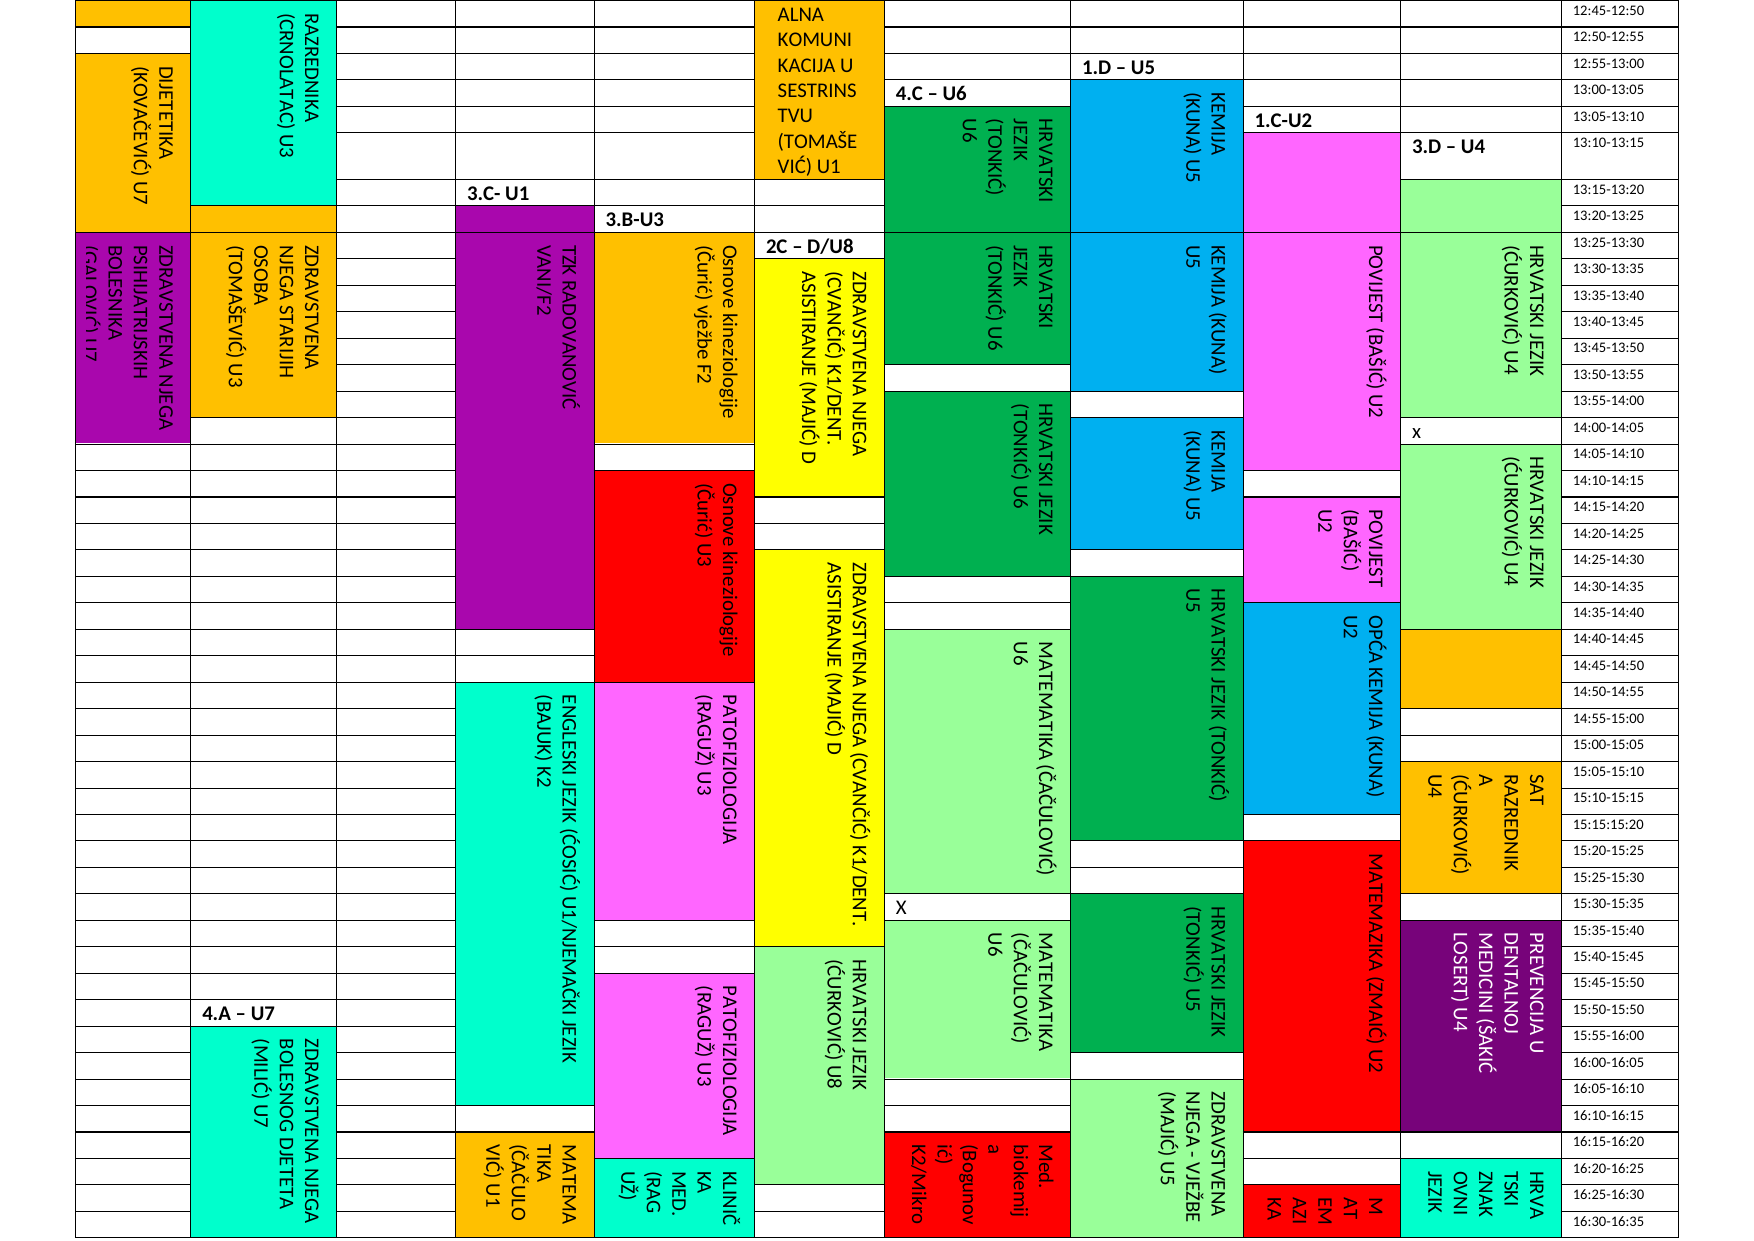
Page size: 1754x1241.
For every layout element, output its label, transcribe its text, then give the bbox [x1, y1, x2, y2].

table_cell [755, 947, 884, 1184]
table_cell [885, 54, 1070, 79]
table_cell [76, 1133, 190, 1158]
table_cell [595, 921, 754, 946]
table_cell [1401, 630, 1561, 708]
table_cell [191, 868, 336, 893]
table_cell [337, 894, 455, 920]
table_cell [885, 577, 1070, 602]
table_cell 13:25-13:30 [1562, 233, 1678, 258]
table_cell 13:00-13:05 [1562, 80, 1678, 106]
table_cell 16:25-16:30 [1562, 1185, 1678, 1211]
table_cell ZDRAVSTVENA NJEGA BOLESNOG DJETETA (MILIĆ) U7 [191, 1027, 336, 1237]
table_cell HRVATSKI JEZIK (ĆURKOVIĆ) U4 [1401, 445, 1561, 629]
table_cell [337, 28, 455, 53]
table_cell HRVATSKI JEZIK (TONKIĆ) U6 [885, 107, 1070, 232]
table_cell [337, 498, 455, 523]
table_cell 16:15-16:20 [1562, 1133, 1678, 1158]
table_cell [337, 80, 455, 106]
table_cell [1401, 107, 1561, 132]
table_cell [1401, 894, 1561, 920]
table_cell [337, 550, 455, 576]
table_cell 3.C- U1 [456, 180, 594, 205]
table_cell [337, 1000, 455, 1026]
table_cell 13:45-13:50 [1562, 339, 1678, 364]
table_cell [76, 762, 190, 787]
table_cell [76, 54, 190, 232]
table_cell KEMIJA (KUNA) U5 [1071, 80, 1243, 232]
table_cell MATEMATIKA (ČAČULOVIĆ) U6 [885, 630, 1070, 893]
table_cell KEMIJA (KUNA) U5 [1071, 233, 1243, 391]
table_cell [337, 233, 455, 258]
table_cell [191, 709, 336, 734]
table_cell [595, 107, 754, 132]
table_cell [337, 107, 455, 132]
table_cell MATEMAZIKA (ZMAIĆ) U2 [1244, 841, 1400, 1131]
table_cell 3.D – U4 [1401, 133, 1561, 179]
table_cell [76, 498, 190, 523]
table_cell [595, 180, 754, 205]
table_cell [337, 1133, 455, 1158]
table_cell [337, 841, 455, 867]
table_cell [337, 683, 455, 708]
table_cell ZDRAVSTVENA NJEGA STARIJIH OSOBA (TOMAŠEVIĆ) U3 [191, 233, 336, 417]
table_cell [76, 603, 190, 629]
table_cell 15:10-15:15 [1562, 789, 1678, 814]
table_cell HRVATSKI JEZIK (ĆURKOVIĆ) U4 [1401, 233, 1561, 417]
table_cell [191, 418, 336, 443]
table_cell [1244, 133, 1400, 232]
table_cell [456, 28, 594, 53]
table_cell [191, 630, 336, 655]
table_cell [1244, 815, 1400, 840]
table_cell [885, 1080, 1070, 1105]
table_cell 16:00-16:05 [1562, 1053, 1678, 1078]
table_cell 15:30-15:35 [1562, 894, 1678, 920]
table_cell [191, 789, 336, 814]
table_cell [1401, 736, 1561, 761]
table_cell 13:55-14:00 [1562, 392, 1678, 417]
table_cell [1401, 180, 1561, 232]
table_cell [191, 736, 336, 761]
table_cell [337, 1080, 455, 1105]
table_cell [456, 54, 594, 79]
table_cell [337, 1, 455, 26]
table_cell POVIJEST (BAŠIĆ) U2 [1244, 498, 1400, 602]
table_cell [191, 974, 336, 999]
table_cell PREVENCIJA U DENTALNOJ MEDICINI (ŠAKIĆ LOSERT) U4 [1401, 921, 1561, 1131]
table_cell [76, 868, 190, 893]
table_cell [1401, 1133, 1561, 1158]
table_cell HRVATSKI JEZIK (TONKIĆ) U6 [885, 392, 1070, 576]
table_cell PATOFIZIOLOGIJA (RAGUŽ) U3 [595, 974, 754, 1158]
table_cell 15:15:15:20 [1562, 815, 1678, 840]
table_cell [456, 133, 594, 179]
table_cell 14:40-14:45 [1562, 630, 1678, 655]
table_cell 13:20-13:25 [1562, 206, 1678, 232]
table_cell 16:20-16:25 [1562, 1159, 1678, 1184]
table_cell ENGLESKI JEZIK (ĆOSIĆ) U1/NJEMAČKI JEZIK (BAJUK) K2 [456, 683, 594, 1105]
table_cell [1401, 709, 1561, 734]
table_cell 1.C-U2 [1244, 107, 1400, 132]
table_cell [1244, 1159, 1400, 1184]
table_cell 4.C – U6 [885, 80, 1070, 106]
table_cell 15:00-15:05 [1562, 736, 1678, 761]
table_cell [191, 471, 336, 496]
table_cell [755, 1212, 884, 1237]
table_cell 13:10-13:15 [1562, 133, 1678, 179]
table_cell 15:25-15:30 [1562, 868, 1678, 893]
table_cell [191, 550, 336, 576]
table_cell [885, 1106, 1070, 1131]
table_cell [595, 1, 754, 26]
table_cell [76, 1027, 190, 1052]
table_cell ZDRAVSTVENA NJEGA - VJEŽBE (MAJIĆ) U5 [1071, 1080, 1243, 1237]
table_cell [191, 1, 336, 205]
table_cell [595, 28, 754, 53]
table_cell [1244, 80, 1400, 106]
table_cell [456, 1106, 594, 1131]
table_cell [595, 80, 754, 106]
table_cell [337, 1159, 455, 1184]
table_cell 2C – D/U8 [755, 233, 884, 258]
table_cell [1244, 54, 1400, 79]
table_cell [337, 921, 455, 946]
table_cell ZDRAVSTVENA NJEGA PSIHIJATRIJSKIH BOLESNIKA (GALOVIĆ) U7 [76, 233, 190, 443]
table_cell [76, 1000, 190, 1026]
table_cell 15:35-15:40 [1562, 921, 1678, 946]
table_cell 14:15-14:20 [1562, 498, 1678, 523]
table_cell ZDRAVSTVENA NJEGA (CVANČIĆ) K1/DENT. ASISTIRANJE (MAJIĆ) D [755, 259, 884, 496]
table_cell [76, 1212, 190, 1237]
table_cell TZK RADOVANOVIĆ VANI/F2 [456, 233, 594, 629]
table_cell [755, 524, 884, 549]
table_cell [337, 789, 455, 814]
table_cell [337, 339, 455, 364]
table_cell [337, 312, 455, 338]
table_cell [191, 762, 336, 787]
table_cell 14:35-14:40 [1562, 603, 1678, 629]
table_cell [885, 28, 1070, 53]
table_cell [337, 54, 455, 79]
table_cell 14:00-14:05 [1562, 418, 1678, 443]
table_cell [456, 107, 594, 132]
table_cell [755, 206, 884, 232]
table_cell [191, 445, 336, 470]
table_cell [595, 54, 754, 79]
table_cell [1071, 1053, 1243, 1078]
table_cell [191, 683, 336, 708]
table_cell MATEMAZIKA (ZMAIĆ) U2 [1244, 1185, 1400, 1237]
table_cell [1071, 392, 1243, 417]
table_cell [76, 1106, 190, 1131]
table_cell [76, 894, 190, 920]
table_cell [76, 974, 190, 999]
table_cell [337, 365, 455, 391]
table_cell [1401, 28, 1561, 53]
table_cell 12:55-13:00 [1562, 54, 1678, 79]
table_cell [337, 286, 455, 311]
table_cell [337, 392, 455, 417]
table_cell [76, 683, 190, 708]
table_cell 14:30-14:35 [1562, 577, 1678, 602]
table_cell MATEMATIKA (ČAČULOVIĆ) U6 [885, 921, 1070, 1078]
table_cell 15:50-15:50 [1562, 1000, 1678, 1026]
table_cell [337, 445, 455, 470]
table_cell [456, 80, 594, 106]
table_cell [76, 656, 190, 682]
table_cell 15:55-16:00 [1562, 1027, 1678, 1052]
table_cell PATOFIZIOLOGIJA (RAGUŽ) U3 [595, 683, 754, 920]
table_cell [76, 1053, 190, 1078]
table_cell X [885, 894, 1070, 920]
table_cell [191, 841, 336, 867]
table_cell 13:50-13:55 [1562, 365, 1678, 391]
table_cell 16:30-16:35 [1562, 1212, 1678, 1237]
table_cell [885, 365, 1070, 391]
table_cell [76, 709, 190, 734]
table_cell [1244, 471, 1400, 496]
table_cell [337, 206, 455, 232]
table_cell [755, 180, 884, 205]
table_cell 3.B-U3 [595, 206, 754, 232]
table_cell 1.D – U5 [1071, 54, 1243, 79]
table_cell [76, 921, 190, 946]
table_cell [76, 1185, 190, 1211]
table_cell 13:30-13:35 [1562, 259, 1678, 285]
table_cell 14:25-14:30 [1562, 550, 1678, 576]
table_cell 13:15-13:20 [1562, 180, 1678, 205]
table_cell HRVATSKI JEZIK (TONKIĆ) U6 [885, 233, 1070, 364]
table_cell KEMIJA (KUNA) U5 [1071, 418, 1243, 549]
table_cell [1071, 841, 1243, 867]
table_cell SAT RAZREDNIKA (ĆURKOVIĆ) U4 [1401, 762, 1561, 893]
table_cell [191, 894, 336, 920]
table_cell [191, 206, 336, 232]
table_cell [456, 656, 594, 682]
table_cell [1401, 54, 1561, 79]
table_cell [595, 133, 754, 179]
table_cell [76, 524, 190, 549]
table_cell [595, 445, 754, 470]
table_cell [456, 630, 594, 655]
table_cell 12:45-12:50 [1562, 1, 1678, 26]
table_cell [76, 815, 190, 840]
table_cell [337, 630, 455, 655]
table_cell [191, 947, 336, 973]
table_cell [76, 471, 190, 496]
table_cell [337, 418, 455, 443]
table_cell KLINIČKA MED. (RAGUŽ) U3 [595, 1159, 754, 1237]
table_cell [337, 603, 455, 629]
table_cell [885, 603, 1070, 629]
table_cell HRVATSKI ZNAKOVNI JEZIK (BAJUK) U4 [1401, 1159, 1561, 1237]
table_cell [337, 259, 455, 285]
table_cell [76, 550, 190, 576]
table_cell 16:10-16:15 [1562, 1106, 1678, 1131]
table_cell [191, 498, 336, 523]
table_cell 15:40-15:45 [1562, 947, 1678, 973]
table_cell [191, 524, 336, 549]
table_cell [1071, 28, 1243, 53]
table_cell 14:20-14:25 [1562, 524, 1678, 549]
table_cell [337, 947, 455, 973]
table_cell [191, 921, 336, 946]
table_cell [337, 974, 455, 999]
table_cell 14:05-14:10 [1562, 445, 1678, 470]
table_cell [76, 630, 190, 655]
table_cell [337, 577, 455, 602]
table_cell Osnove kineziologije (Čurić) vježbe F2 [595, 233, 754, 443]
table_cell [76, 577, 190, 602]
table_cell [1401, 1, 1561, 26]
table_cell [76, 445, 190, 470]
table_cell [755, 1185, 884, 1211]
table_cell [1244, 1, 1400, 26]
table_cell ZDRAVSTVENA NJEGA (CVANČIĆ) K1/DENT. ASISTIRANJE (MAJIĆ) D [755, 550, 884, 946]
table_cell 14:50-14:55 [1562, 683, 1678, 708]
table_cell [76, 28, 190, 53]
table_cell [456, 206, 594, 232]
table_cell [337, 471, 455, 496]
table_cell 15:45-15:50 [1562, 974, 1678, 999]
table_cell [337, 762, 455, 787]
table_cell 4.A – U7 [191, 1000, 336, 1026]
table_cell HRVATSKI JEZIK (TONKIĆ) U5 [1071, 577, 1243, 840]
table_cell [1071, 550, 1243, 576]
table_cell [337, 815, 455, 840]
table_cell [1071, 1, 1243, 26]
table_cell [337, 1212, 455, 1237]
table_cell [337, 133, 455, 179]
table_cell 15:20-15:25 [1562, 841, 1678, 867]
table_cell [337, 180, 455, 205]
table_cell [76, 1080, 190, 1105]
table_cell [337, 524, 455, 549]
table_cell [1071, 868, 1243, 893]
table_cell x [1401, 418, 1561, 443]
table_cell [76, 947, 190, 973]
table_cell POVIJEST (BAŠIĆ) U2 [1244, 233, 1400, 470]
table_cell [337, 656, 455, 682]
table_cell [1244, 28, 1400, 53]
table_cell 13:35-13:40 [1562, 286, 1678, 311]
table_cell [191, 815, 336, 840]
table_cell [76, 789, 190, 814]
table_cell 12:50-12:55 [1562, 28, 1678, 53]
table_cell 13:40-13:45 [1562, 312, 1678, 338]
table_cell [337, 868, 455, 893]
table_cell [456, 1, 594, 26]
table_cell [337, 709, 455, 734]
table_cell [337, 1053, 455, 1078]
table_cell [337, 1027, 455, 1052]
table_cell [1401, 80, 1561, 106]
table_cell [76, 1159, 190, 1184]
table_cell [191, 656, 336, 682]
table_cell [337, 1185, 455, 1211]
table_cell [337, 1106, 455, 1131]
table_cell [191, 577, 336, 602]
table_cell Med. biokemija (Bogunović) K2/Mikrobiol.i par. (Majić) K1/ Imunohematologija i transf.(lab 5) K3 [885, 1133, 1070, 1237]
table_cell [337, 736, 455, 761]
table_cell 14:45-14:50 [1562, 656, 1678, 682]
table_cell [755, 498, 884, 523]
table_cell [76, 736, 190, 761]
table_cell OPĆA KEMIJA (KUNA) U2 [1244, 603, 1400, 814]
table_cell [885, 1, 1070, 26]
table_cell [191, 603, 336, 629]
table_cell [76, 841, 190, 867]
table_cell Osnove kineziologije (Čurić) U3 [595, 471, 754, 682]
table_cell 15:05-15:10 [1562, 762, 1678, 787]
table_cell 13:05-13:10 [1562, 107, 1678, 132]
table_cell HRVATSKI JEZIK (TONKIĆ) U5 [1071, 894, 1243, 1052]
table_cell [595, 947, 754, 973]
table_cell 14:10-14:15 [1562, 471, 1678, 496]
table_cell MATEMATIKA (ČAČULOVIĆ) U1 [456, 1133, 594, 1237]
table_cell [1244, 1133, 1400, 1158]
table_cell 14:55-15:00 [1562, 709, 1678, 734]
table_cell 16:05-16:10 [1562, 1080, 1678, 1105]
